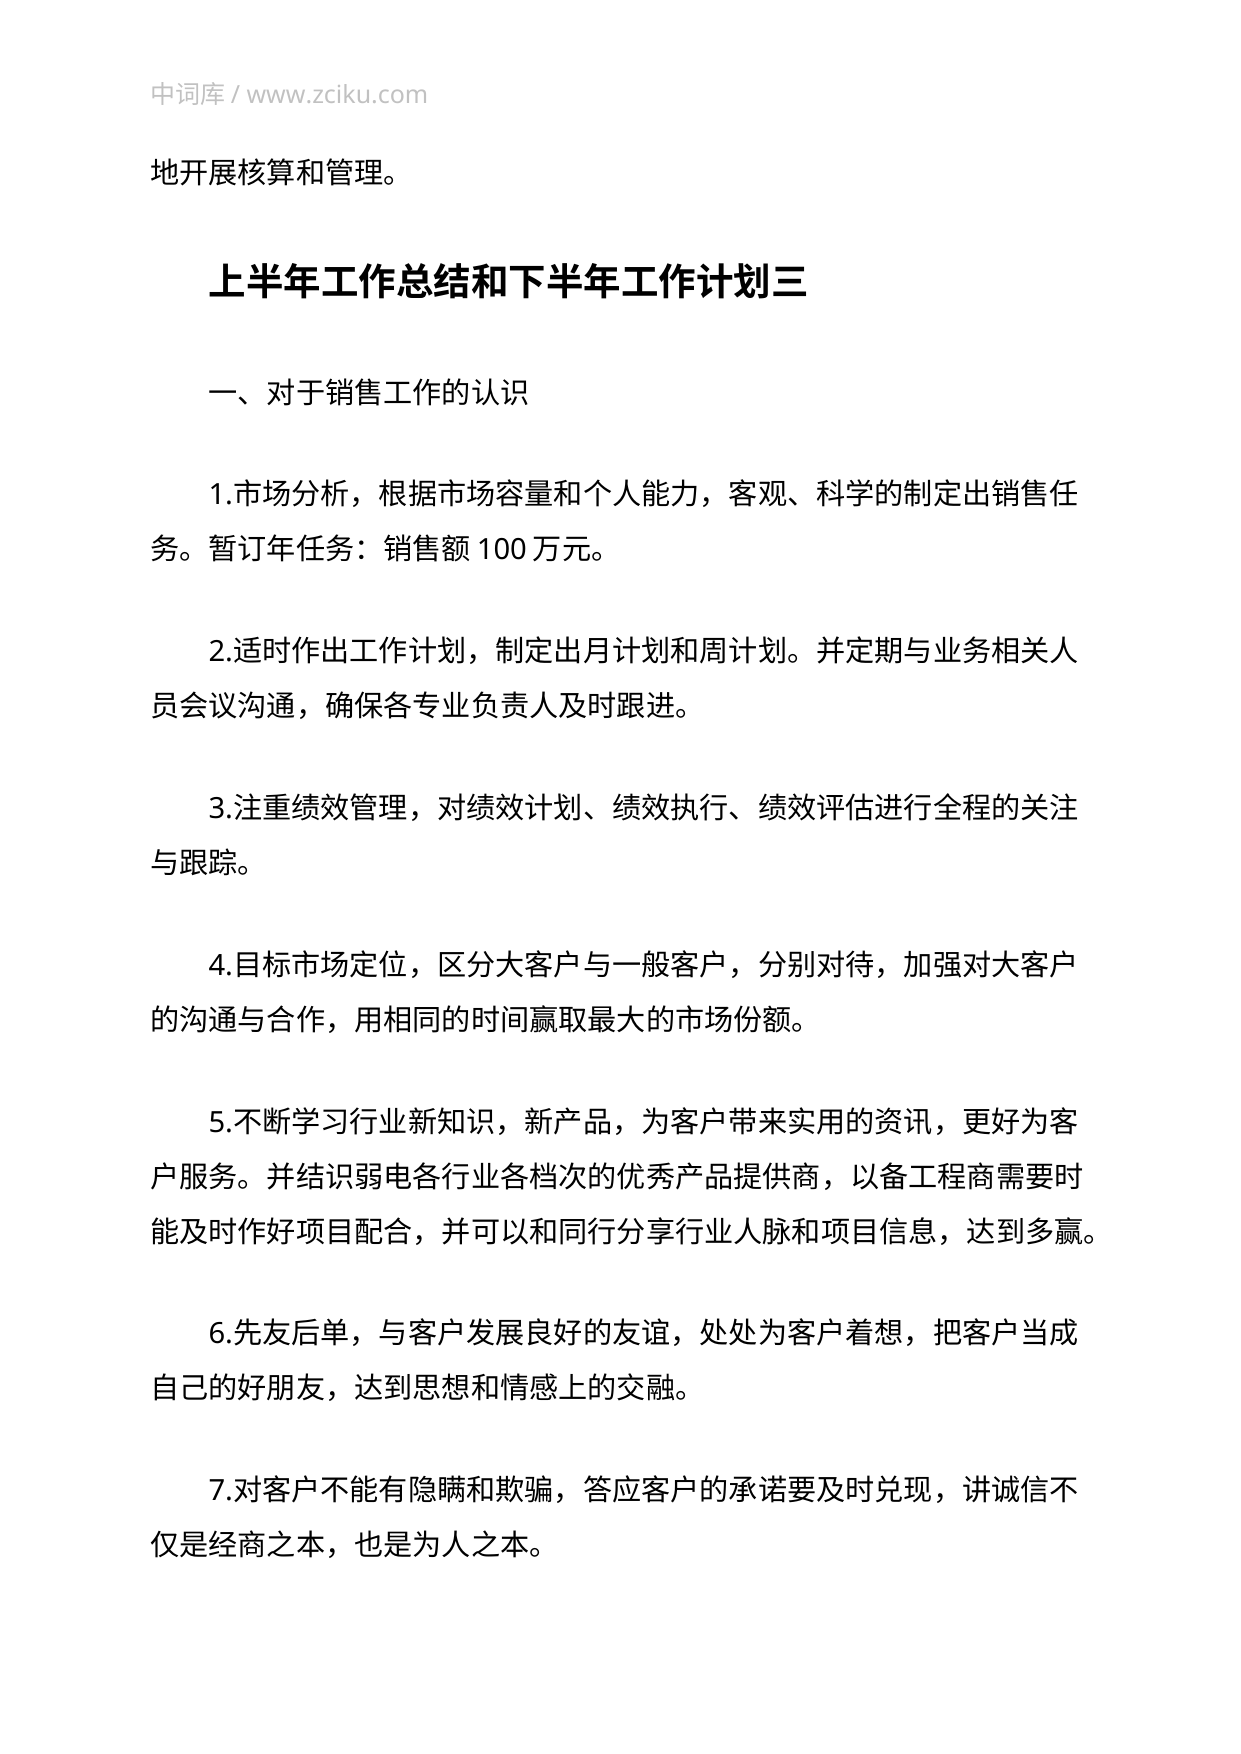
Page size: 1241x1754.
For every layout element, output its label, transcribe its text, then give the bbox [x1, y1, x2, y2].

text 6.先友后单，与客户发展良好的友谊，处处为客户着想，把客户当成自己的好朋友，达到思想和情感上的交融。 [150, 1310, 1090, 1407]
text 7.对客户不能有隐瞒和欺骗，答应客户的承诺要及时兑现，讲诚信不仅是经商之本，也是为人之本。 [150, 1467, 1090, 1564]
text 上半年工作总结和下半年工作计划三 [150, 252, 1090, 306]
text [150, 150, 1090, 192]
text 5.不断学习行业新知识，新产品，为客户带来实用的资讯，更好为客户服务。并结识弱电各行业各档次的优秀产品提供商，以备工程商需要时能及时作好项目配合，并可以和同行分享行业人脉和项目信息，达到多赢。 [150, 1098, 1090, 1250]
text 3.注重绩效管理，对绩效计划、绩效执行、绩效评估进行全程的关注与跟踪。 [150, 785, 1090, 882]
text 2.适时作出工作计划，制定出月计划和周计划。并定期与业务相关人员会议沟通，确保各专业负责人及时跟进。 [150, 628, 1090, 725]
text 1.市场分析，根据市场容量和个人能力，客观、科学的制定出销售任务。暂订年任务：销售额100万元。 [150, 471, 1090, 568]
text 4.目标市场定位，区分大客户与一般客户，分别对待，加强对大客户的沟通与合作，用相同的时间赢取最大的市场份额。 [150, 941, 1090, 1039]
text 一、对于销售工作的认识 [150, 369, 1090, 411]
